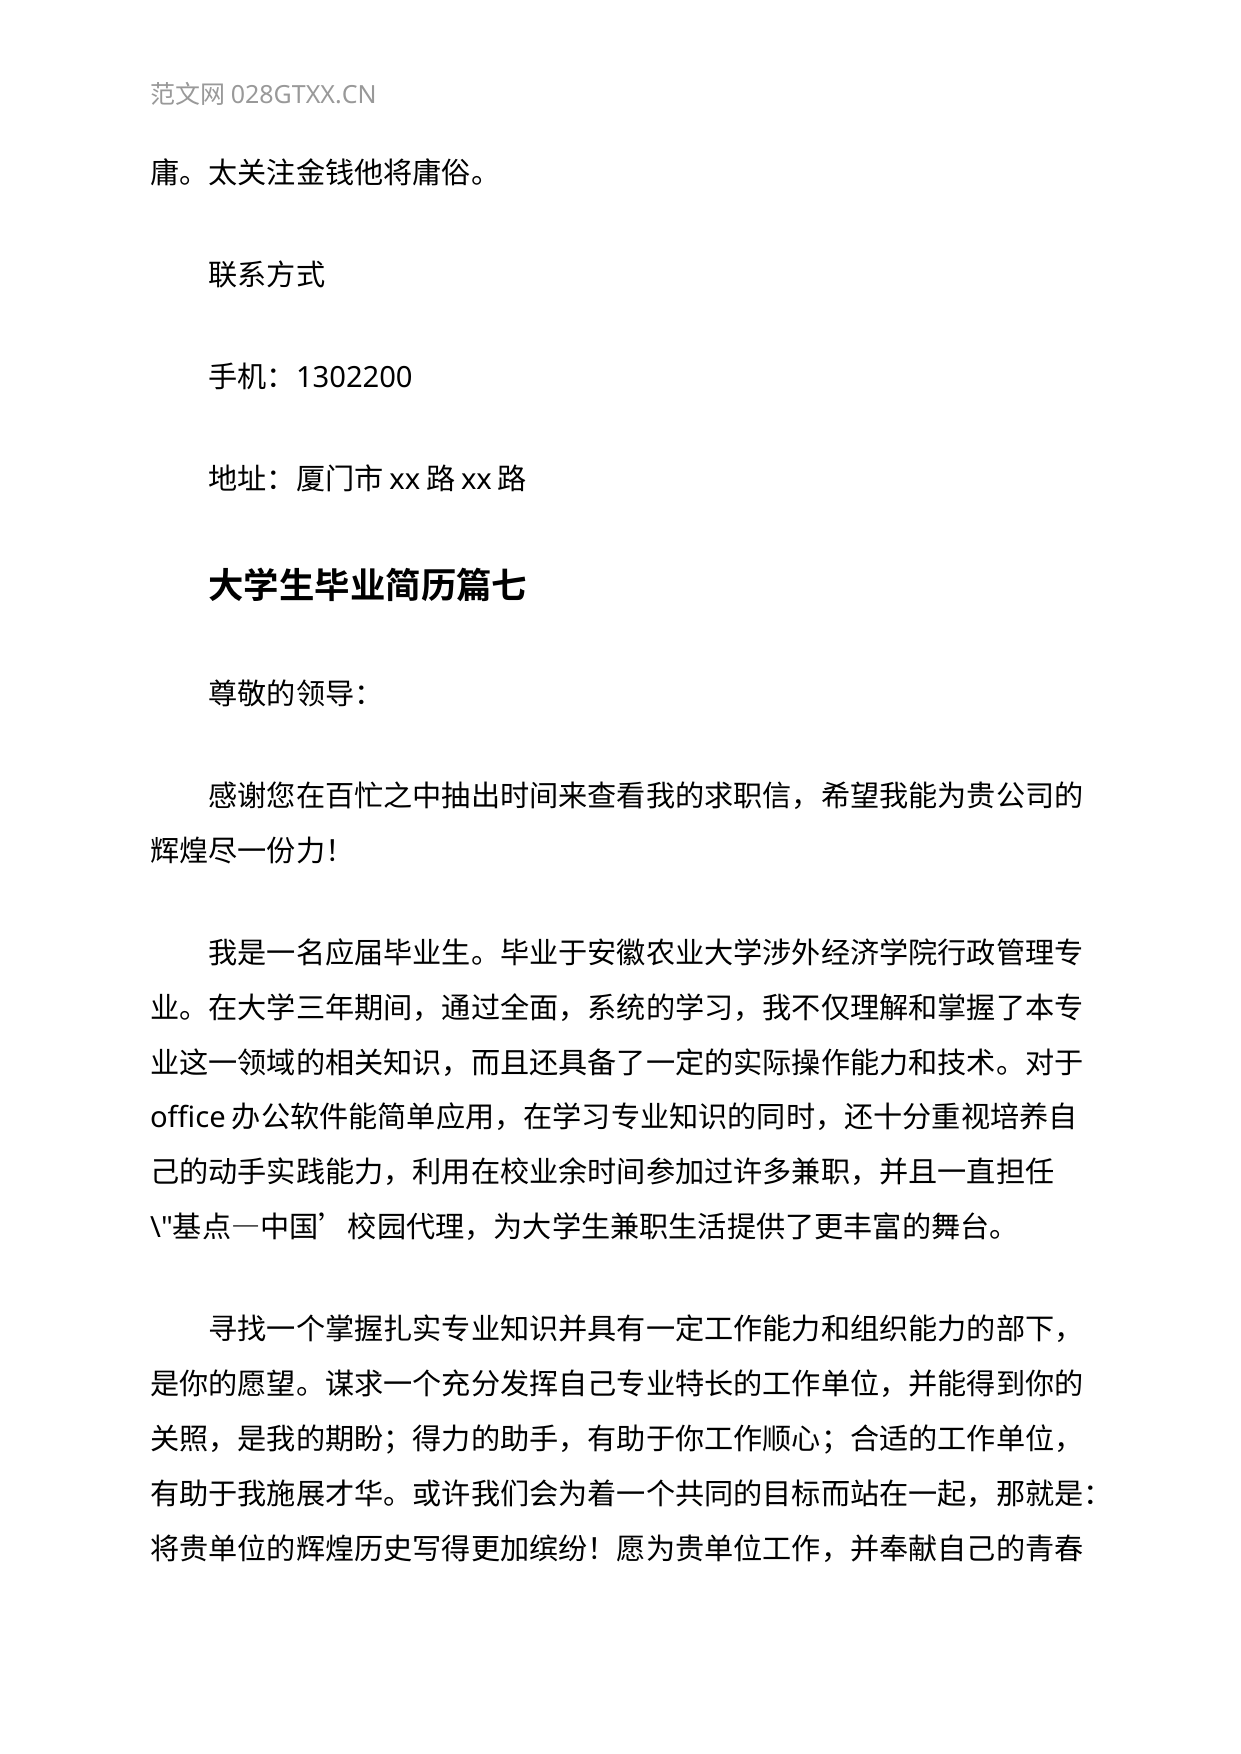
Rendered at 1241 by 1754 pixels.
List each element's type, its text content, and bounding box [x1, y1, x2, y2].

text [150, 1306, 1090, 1568]
text 尊敬的领导： [150, 671, 1090, 713]
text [150, 150, 1090, 192]
text 我是一名应届毕业生。毕业于安徽农业大学涉外经济学院行政管理专业。在大学三年期间，通过全面，系统的学习，我不仅理解和掌握了本专业这一领域的相关知识，而且还具备了一定的实际操作能力和技术。对于office办公软件能简单应用，在学习专业知识的同时，还十分重视培养自己的动手实践能力，利用在校业余时间参加过许多兼职，并且一直担任\"基点—中国’校园代理，为大学生兼职生活提供了更丰富的舞台。 [150, 929, 1090, 1246]
text 联系方式 [150, 252, 1090, 294]
text 地址：厦门市xx路xx路 [150, 456, 1090, 498]
text 大学生毕业简历篇七 [150, 557, 1090, 609]
text 手机：1302200 [150, 353, 1090, 396]
text 感谢您在百忙之中抽出时间来查看我的求职信，希望我能为贵公司的辉煌尽一份力！ [150, 773, 1090, 870]
